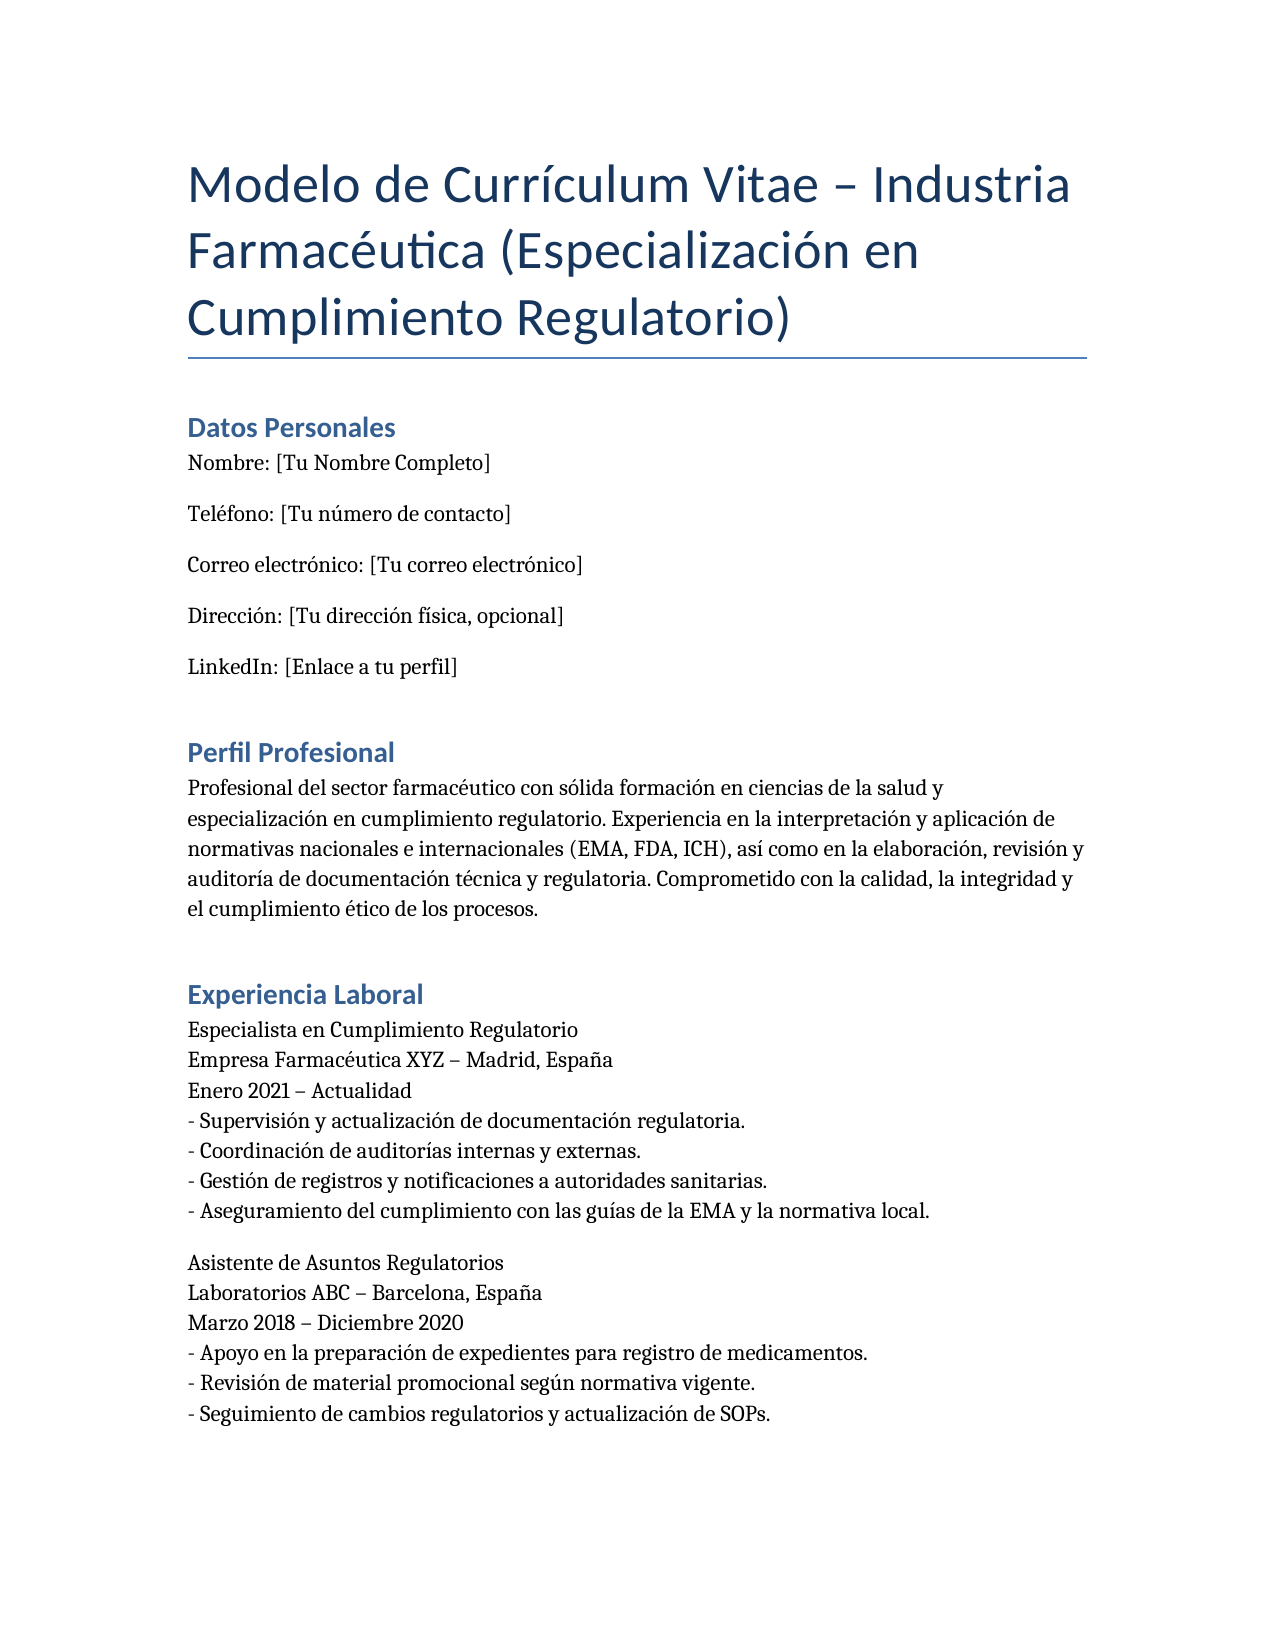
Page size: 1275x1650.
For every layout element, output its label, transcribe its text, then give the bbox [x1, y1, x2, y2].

subtitle Datos Personales [187, 409, 1087, 444]
text Teléfono: [Tu número de contacto] [187, 501, 1087, 527]
text Asistente de Asuntos Regulatorios Laboratorios ABC – Barcelona, España Marzo 2018 – Diciembre 2020 - Apoyo en la preparación de expedientes para registro de medicamentos. - Revisión de material promocional según normativa vigente. - Seguimiento de cambios regulatorios y actualización de SOPs. [187, 1249, 1087, 1427]
text LinkedIn: [Enlace a tu perfil] [187, 654, 1087, 680]
text Correo electrónico: [Tu correo electrónico] [187, 552, 1087, 578]
subtitle Perfil Profesional [187, 734, 1087, 770]
text Especialista en Cumplimiento Regulatorio Empresa Farmacéutica XYZ – Madrid, España Enero 2021 – Actualidad - Supervisión y actualización de documentación regulatoria. - Coordinación de auditorías internas y externas. - Gestión de registros y notificaciones a autoridades sanitarias. - Aseguramiento del cumplimiento con las guías de la EMA y la normativa local. [187, 1017, 1087, 1225]
subtitle Experiencia Laboral [187, 976, 1087, 1012]
title Modelo de Currículum Vitae – Industria Farmacéutica (Especialización en Cumplimiento Regulatorio) [187, 150, 1087, 359]
text Nombre: [Tu Nombre Completo] [187, 450, 1087, 476]
text Profesional del sector farmacéutico con sólida formación en ciencias de la salud y especialización en cumplimiento regulatorio. Experiencia en la interpretación y aplicación de normativas nacionales e internacionales (EMA, FDA, ICH), así como en la elaboración, revisión y auditoría de documentación técnica y regulatoria. Comprometido con la calidad, la integridad y el cumplimiento ético de los procesos. [187, 775, 1087, 922]
text Dirección: [Tu dirección física, opcional] [187, 603, 1087, 629]
